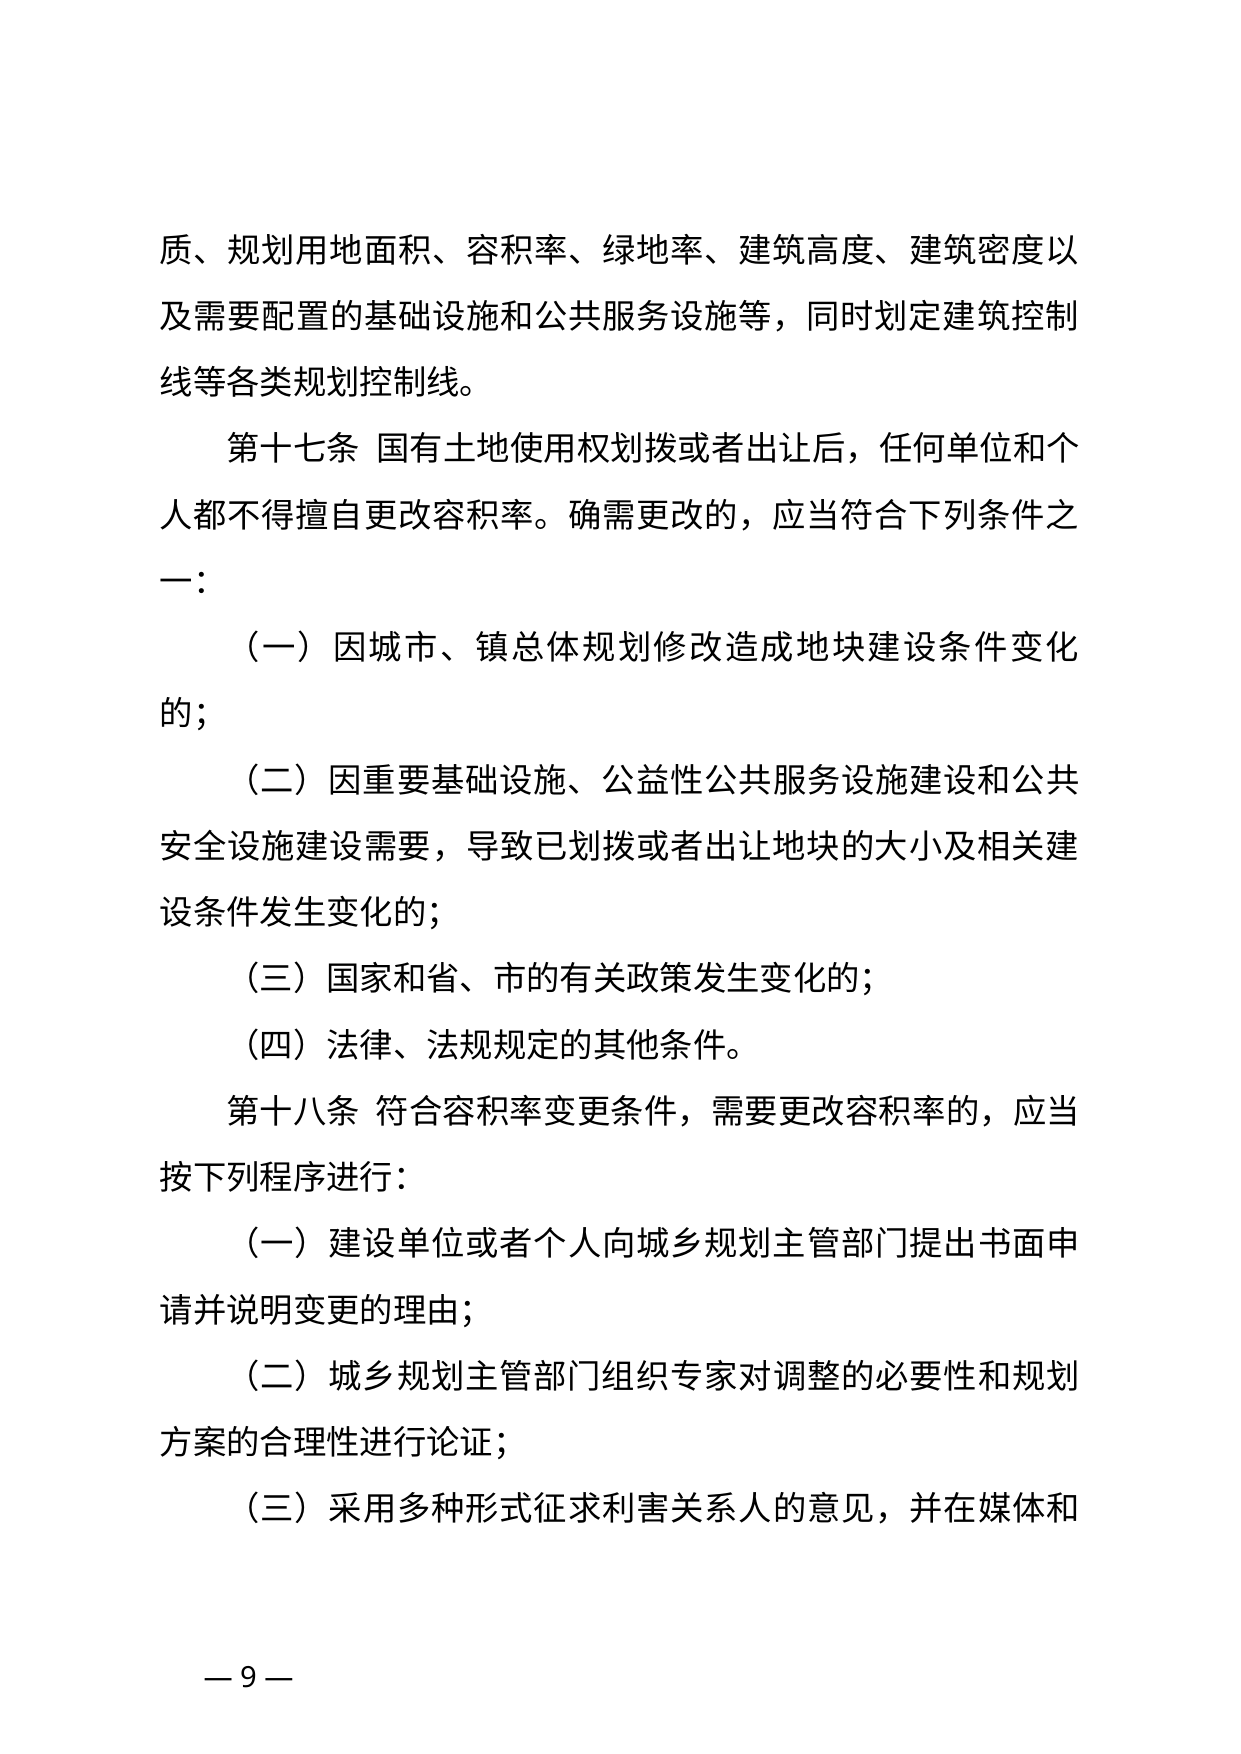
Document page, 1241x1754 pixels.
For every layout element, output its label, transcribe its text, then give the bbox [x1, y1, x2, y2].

text 第十八条 符合容积率变更条件，需要更改容积率的，应当按下列程序进行： [159, 1076, 1081, 1208]
text （三）国家和省、市的有关政策发生变化的； [159, 943, 1081, 1009]
text （一）因城市、镇总体规划修改造成地块建设条件变化的； [159, 612, 1081, 744]
text （一）建设单位或者个人向城乡规划主管部门提出书面申请并说明变更的理由； [159, 1208, 1081, 1341]
text （二）城乡规划主管部门组织专家对调整的必要性和规划方案的合理性进行论证； [159, 1341, 1081, 1473]
text （四）法律、法规规定的其他条件。 [159, 1009, 1081, 1076]
text 第十七条 国有土地使用权划拨或者出让后，任何单位和个人都不得擅自更改容积率。确需更改的，应当符合下列条件之一： [159, 413, 1081, 612]
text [159, 214, 1081, 413]
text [159, 1473, 1081, 1539]
text （二）因重要基础设施、公益性公共服务设施建设和公共安全设施建设需要，导致已划拨或者出让地块的大小及相关建设条件发生变化的； [159, 744, 1081, 943]
